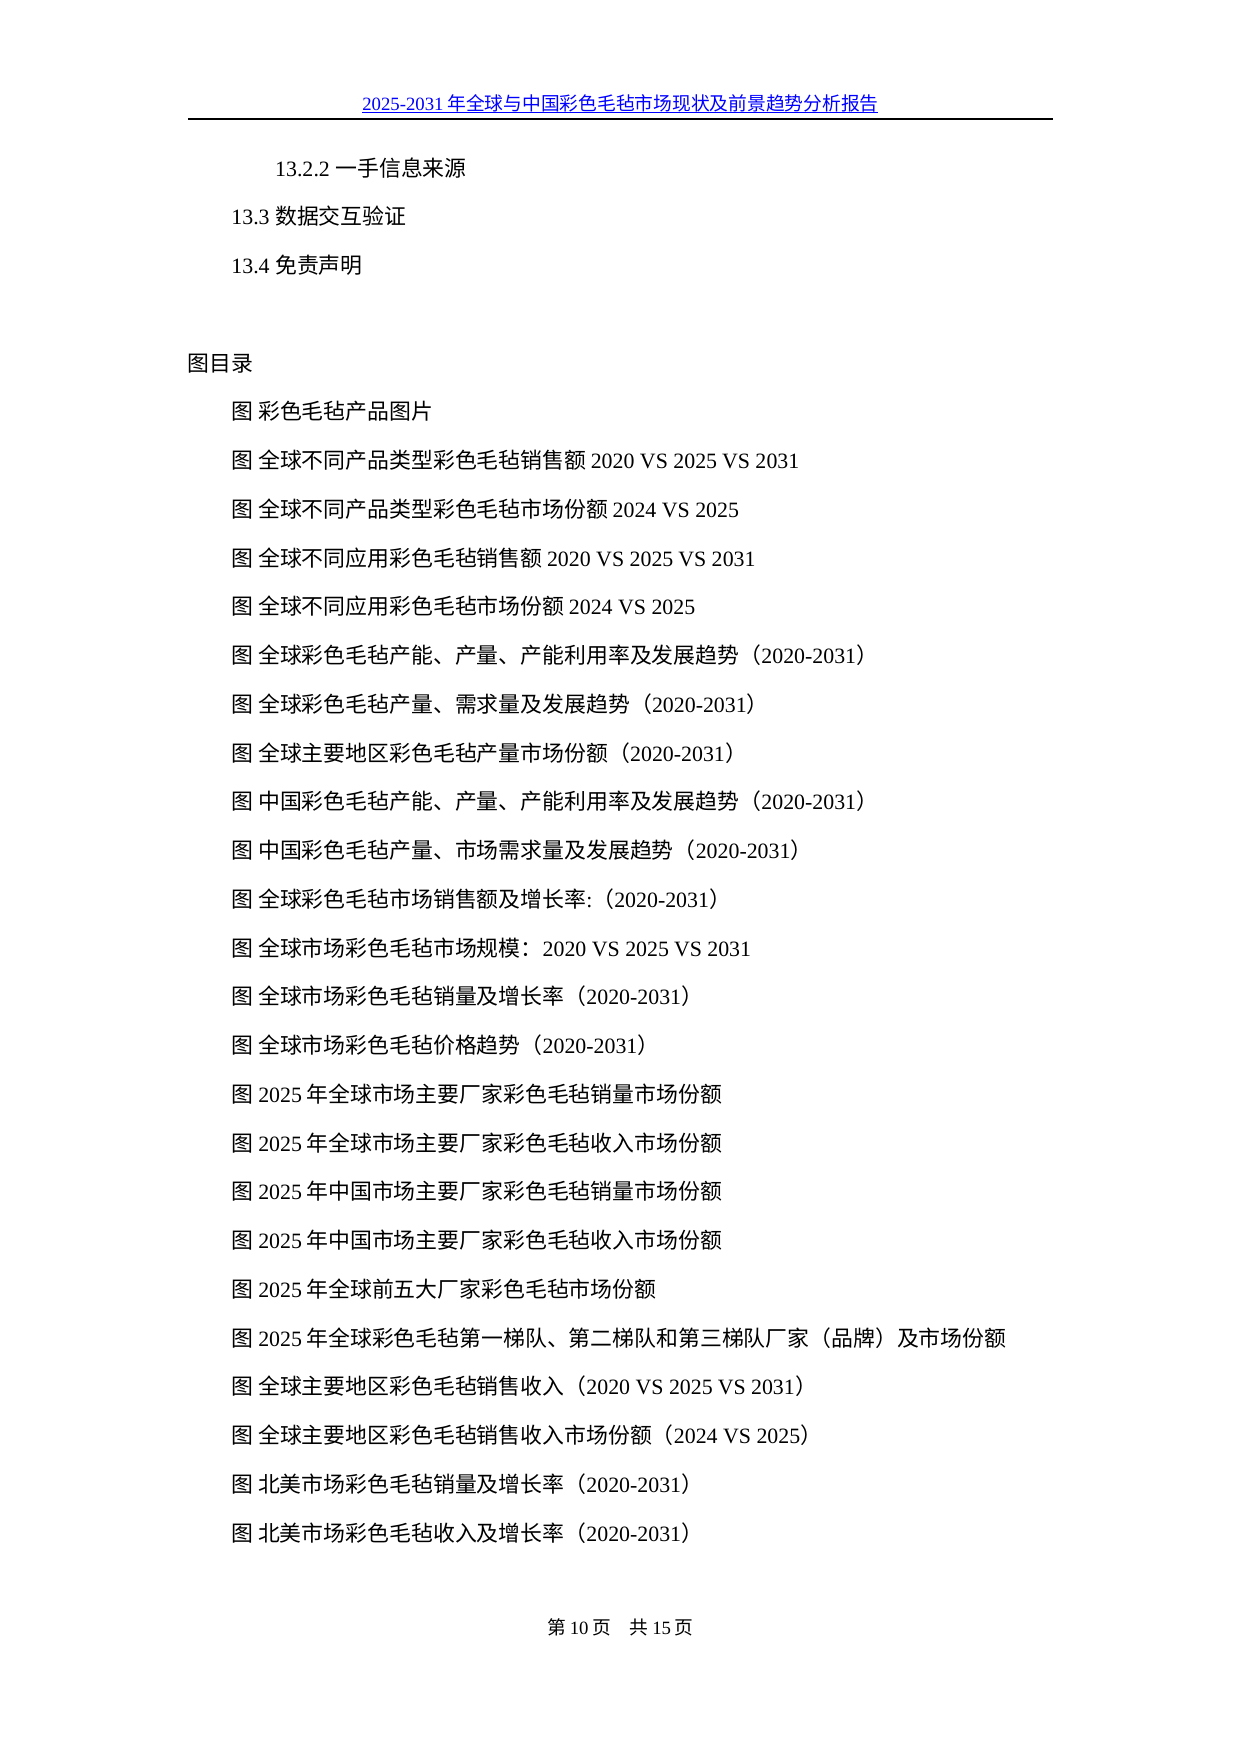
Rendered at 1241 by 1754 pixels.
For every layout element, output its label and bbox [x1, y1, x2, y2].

text [187, 150, 1053, 1548]
